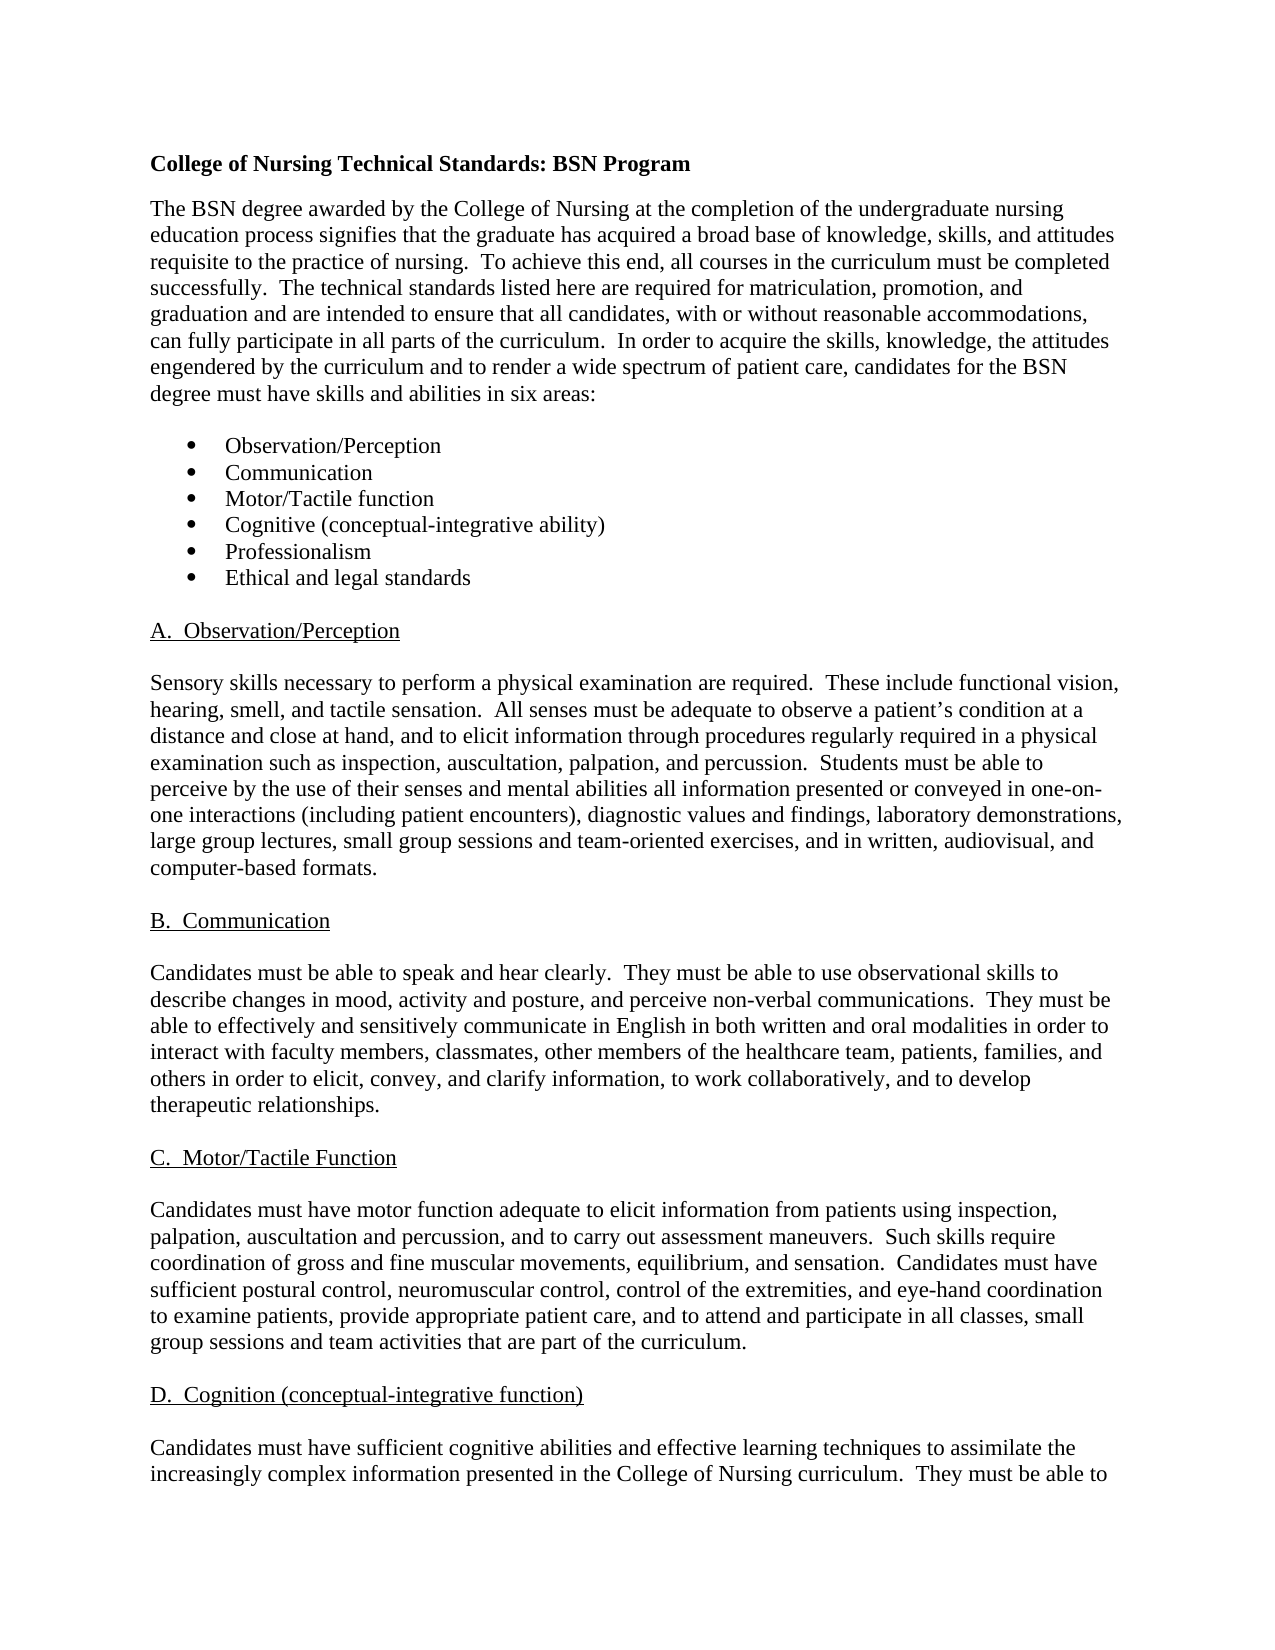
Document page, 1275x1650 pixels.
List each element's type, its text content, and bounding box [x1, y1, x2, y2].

text Sensory skills necessary to perform a physical examination are required. These include functional vision, hearing, smell, and tactile sensation. All senses must be adequate to observe a patient’s condition at a distance and close at hand, and to elicit information through procedures regularly required in a physical examination such as inspection, auscultation, palpation, and percussion. Students must be able to perceive by the use of their senses and mental abilities all information presented or conveyed in one-on-one interactions (including patient encounters), diagnostic values and findings, laboratory demonstrations, large group lectures, small group sessions and team-oriented exercises, and in written, audiovisual, and computer-based formats. [150, 669, 1125, 880]
list Observation/Perception [187, 432, 1125, 459]
text Candidates must have motor function adequate to elicit information from patients using inspection, palpation, auscultation and percussion, and to carry out assessment maneuvers. Such skills require coordination of gross and fine muscular movements, equilibrium, and sensation. Candidates must have sufficient postural control, neuromuscular control, control of the extremities, and eye-hand coordination to examine patients, provide appropriate patient care, and to attend and participate in all classes, small group sessions and team activities that are part of the curriculum. [150, 1197, 1125, 1355]
text The BSN degree awarded by the College of Nursing at the completion of the undergraduate nursing education process signifies that the graduate has acquired a broad base of knowledge, skills, and attitudes requisite to the practice of nursing. To achieve this end, all courses in the curriculum must be completed successfully. The technical standards listed here are required for matriculation, promotion, and graduation and are intended to ensure that all candidates, with or without reasonable accommodations, can fully participate in all parts of the curriculum. In order to acquire the skills, knowledge, the attitudes engendered by the curriculum and to render a wide spectrum of patient care, candidates for the BSN degree must have skills and abilities in six areas: [150, 195, 1125, 406]
text C. Motor/Tactile Function [150, 1144, 1125, 1170]
list Motor/Tactile function [187, 485, 1125, 511]
list Communication [187, 459, 1125, 485]
text B. Communication [150, 907, 1125, 933]
list Professionalism [187, 538, 1125, 564]
text College of Nursing Technical Standards: BSN Program [150, 150, 1125, 176]
list Ethical and legal standards [187, 564, 1125, 590]
text D. Cognition (conceptual-integrative function) [150, 1381, 1125, 1407]
list Cognitive (conceptual-integrative ability) [187, 511, 1125, 538]
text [150, 1434, 1125, 1486]
text A. Observation/Perception [150, 617, 1125, 643]
text Candidates must be able to speak and hear clearly. They must be able to use observational skills to describe changes in mood, activity and posture, and perceive non-verbal communications. They must be able to effectively and sensitively communicate in English in both written and oral modalities in order to interact with faculty members, classmates, other members of the healthcare team, patients, families, and others in order to elicit, convey, and clarify information, to work collaboratively, and to develop therapeutic relationships. [150, 959, 1125, 1117]
